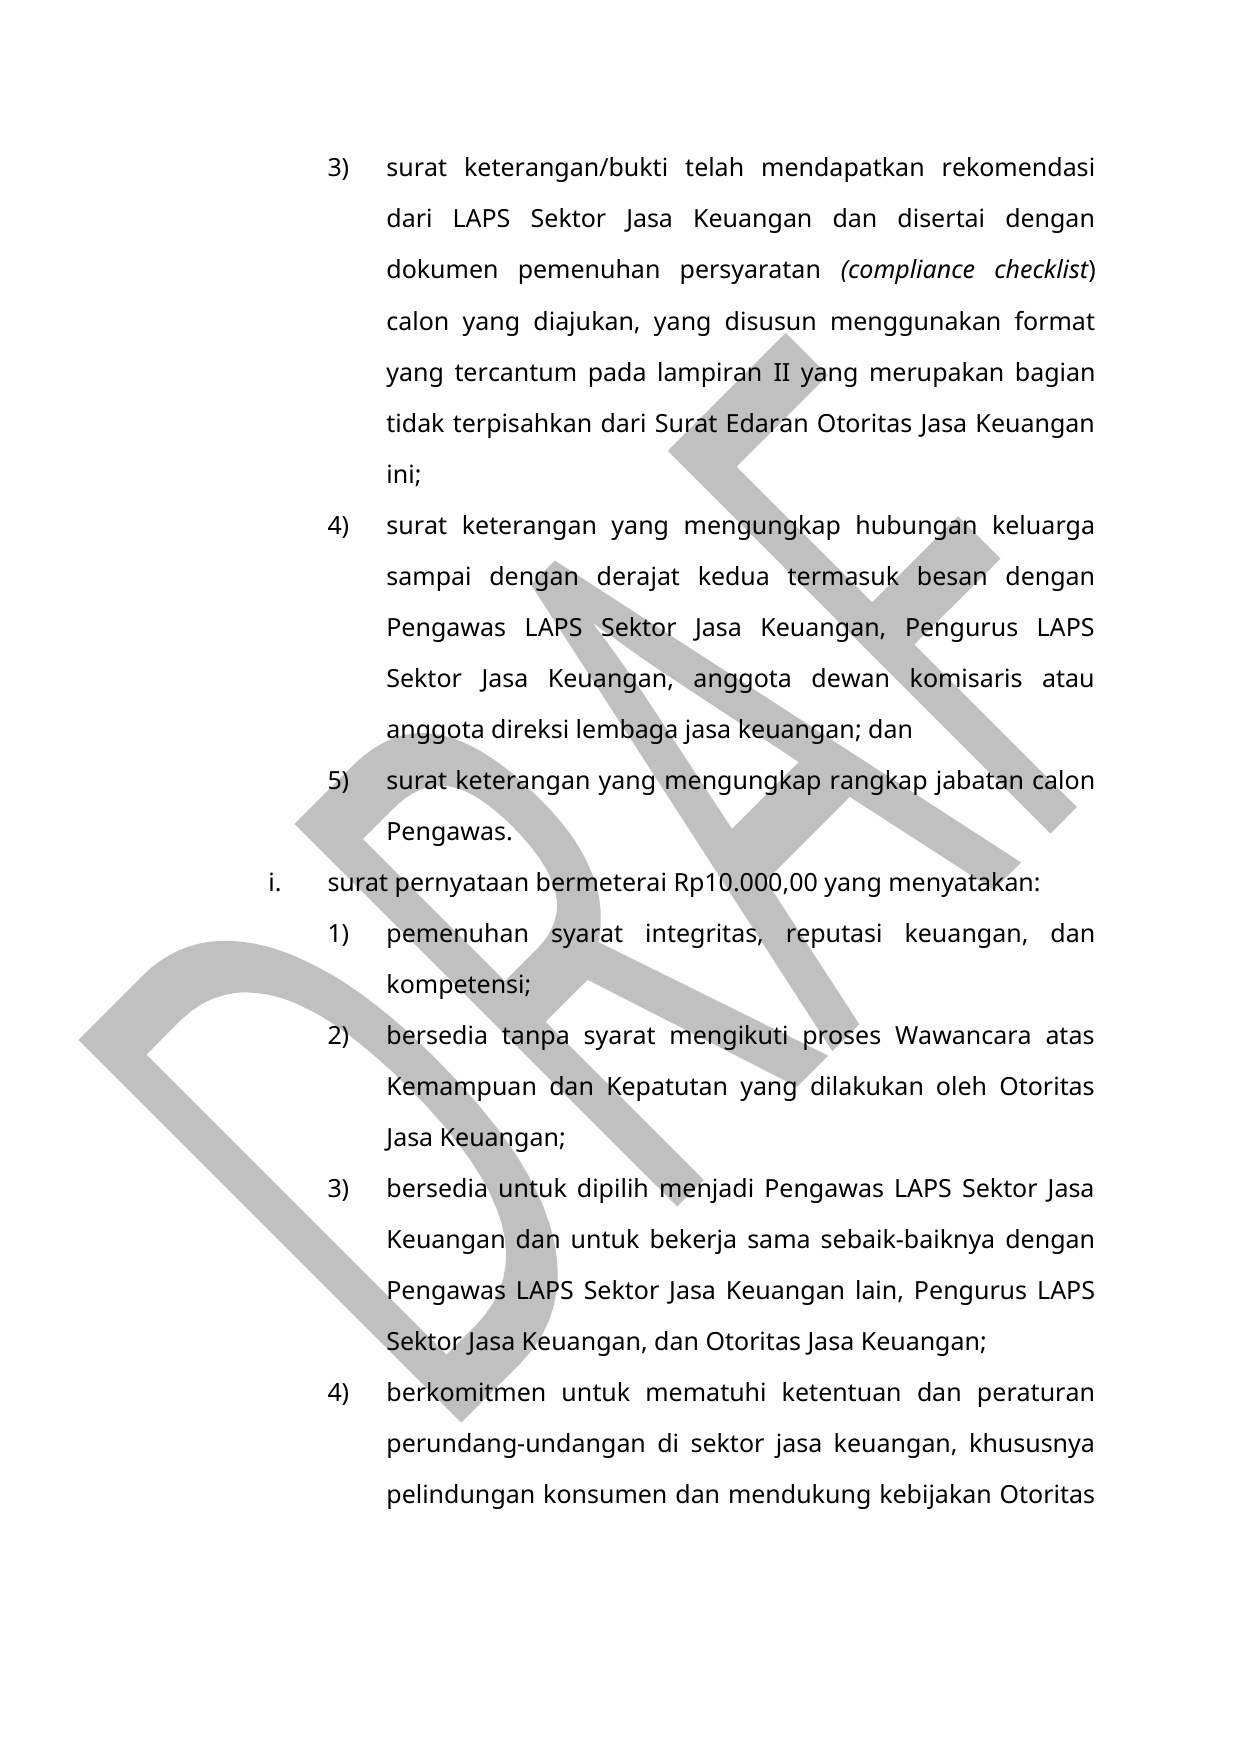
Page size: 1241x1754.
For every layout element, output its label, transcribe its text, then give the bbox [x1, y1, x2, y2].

list bersedia tanpa syarat mengikuti proses Wawancara atas Kemampuan dan Kepatutan yang dilakukan oleh Otoritas Jasa Keuangan; [327, 1018, 1096, 1154]
list surat keterangan yang mengungkap hubungan keluarga sampai dengan derajat kedua termasuk besan dengan Pengawas LAPS Sektor Jasa Keuangan, Pengurus LAPS Sektor Jasa Keuangan, anggota dewan komisaris atau anggota direksi lembaga jasa keuangan; dan [327, 507, 1096, 746]
list bersedia untuk dipilih menjadi Pengawas LAPS Sektor Jasa Keuangan dan untuk bekerja sama sebaik-baiknya dengan Pengawas LAPS Sektor Jasa Keuangan lain, Pengurus LAPS Sektor Jasa Keuangan, dan Otoritas Jasa Keuangan; [327, 1171, 1096, 1358]
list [327, 1375, 1096, 1511]
list surat pernyataan bermeterai Rp10.000,00 yang menyatakan: [268, 864, 1096, 899]
list surat keterangan/bukti telah mendapatkan rekomendasi dari LAPS Sektor Jasa Keuangan dan disertai dengan dokumen pemenuhan persyaratan (compliance checklist) calon yang diajukan, yang disusun menggunakan format yang tercantum pada lampiran II yang merupakan bagian tidak terpisahkan dari Surat Edaran Otoritas Jasa Keuangan ini; [327, 150, 1096, 490]
list surat keterangan yang mengungkap rangkap jabatan calon Pengawas. [327, 762, 1096, 848]
list pemenuhan syarat integritas, reputasi keuangan, dan kompetensi; [327, 916, 1096, 1001]
